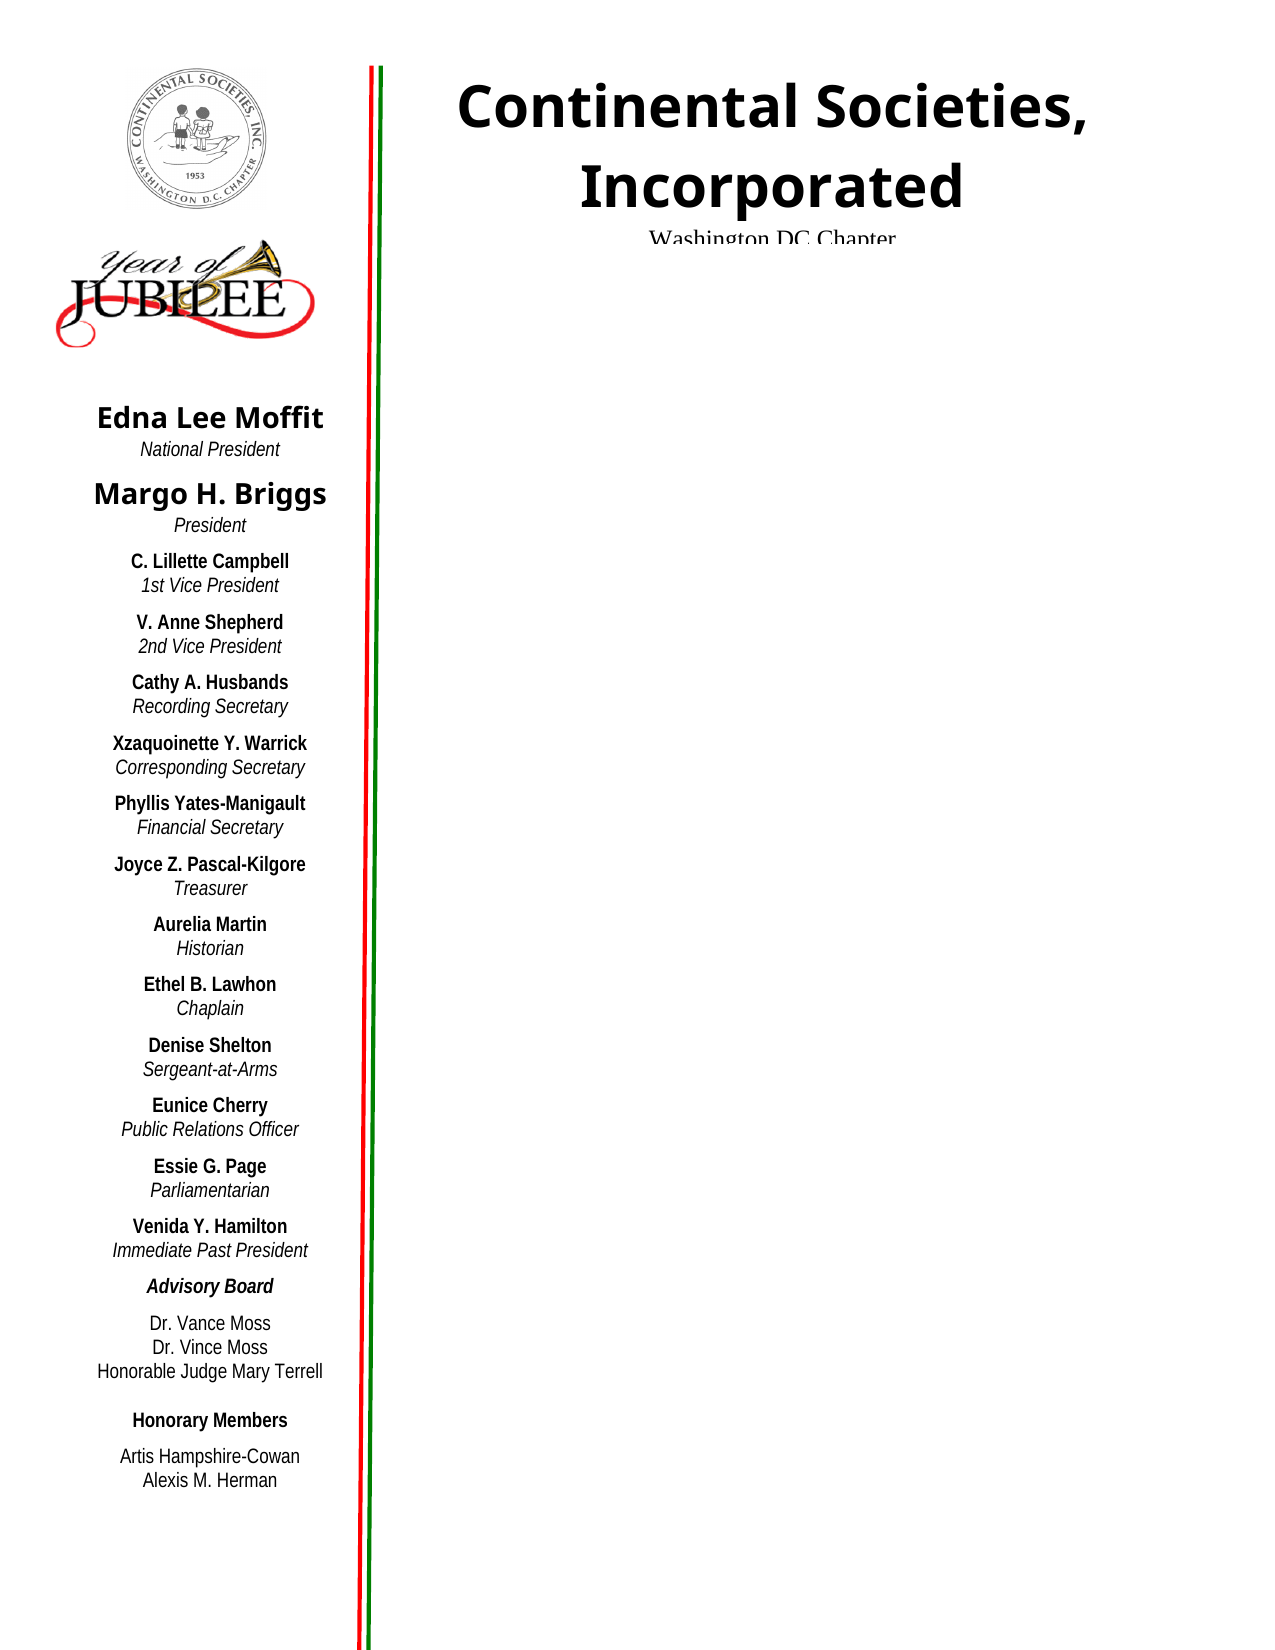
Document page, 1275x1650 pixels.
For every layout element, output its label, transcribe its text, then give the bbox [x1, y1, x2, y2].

picture [51, 237, 320, 347]
table_header Edna Lee Moffit National President Margo H. Briggs President C. Lillette Campbell 1st Vice President V. Anne Shepherd 2nd Vice President Cathy A. Husbands Recording Secretary Xzaquoinette Y. Warrick Corresponding Secretary Phyllis Yates-Manigault Financial Secretary Joyce Z. Pascal-Kilgore Treasurer Aurelia Martin Historian Ethel B. Lawhon Chaplain Denise Shelton Sergeant-at-Arms Eunice Cherry Public Relations Officer Essie G. Page Parliamentarian Venida Y. Hamilton Immediate Past President Advisory Board Dr. Vance Moss Dr. Vince Moss Honorable Judge Mary Terrell Honorary Members Artis Hampshire-Cowan Alexis M. Herman [64, 385, 356, 1515]
